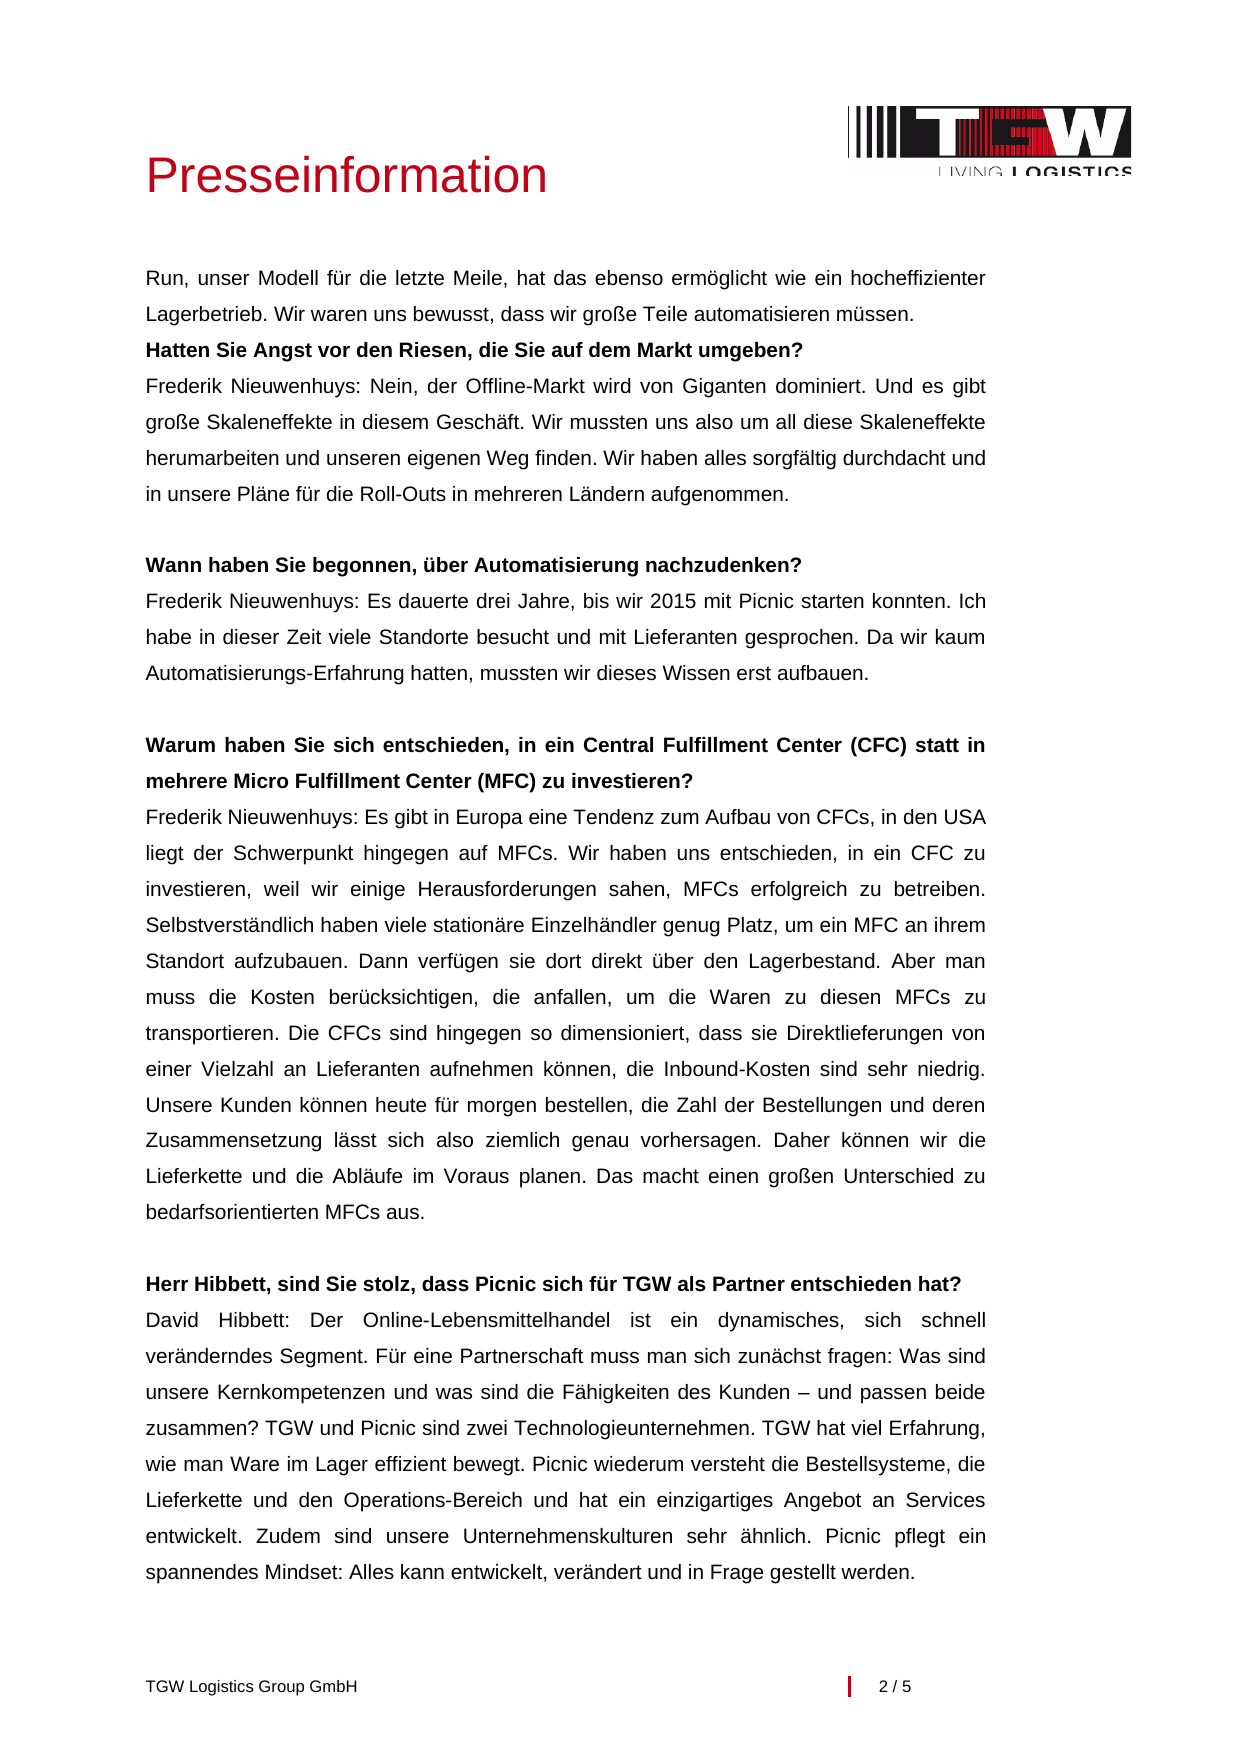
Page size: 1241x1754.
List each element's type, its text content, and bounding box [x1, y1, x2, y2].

text David Hibbett: Der Online-Lebensmittelhandel ist ein dynamisches, sich schnell veränderndes Segment. Für eine Partnerschaft muss man sich zunächst fragen: Was sind unsere Kernkompetenzen und was sind die Fähigkeiten des Kunden – und passen beide zusammen? TGW und Picnic sind zwei Technologieunternehmen. TGW hat viel Erfahrung, wie man Ware im Lager effizient bewegt. Picnic wiederum versteht die Bestellsysteme, die Lieferkette und den Operations-Bereich und hat ein einzigartiges Angebot an Services entwickelt. Zudem sind unsere Unternehmenskulturen sehr ähnlich. Picnic pflegt ein spannendes Mindset: Alles kann entwickelt, verändert und in Frage gestellt werden. [145, 1308, 987, 1583]
text Frederik Nieuwenhuys: Nein, der Offline-Markt wird von Giganten dominiert. Und es gibt große Skaleneffekte in diesem Geschäft. Wir mussten uns also um all diese Skaleneffekte herumarbeiten und unseren eigenen Weg finden. Wir haben alles sorgfältig durchdacht und in unsere Pläne für die Roll-Outs in mehreren Ländern aufgenommen. [145, 374, 987, 505]
text Frederik Nieuwenhuys: Es gibt in Europa eine Tendenz zum Aufbau von CFCs, in den USA liegt der Schwerpunkt hingegen auf MFCs. Wir haben uns entschieden, in ein CFC zu investieren, weil wir einige Herausforderungen sahen, MFCs erfolgreich zu betreiben. Selbstverständlich haben viele stationäre Einzelhändler genug Platz, um ein MFC an ihrem Standort aufzubauen. Dann verfügen sie dort direkt über den Lagerbestand. Aber man muss die Kosten berücksichtigen, die anfallen, um die Waren zu diesen MFCs zu transportieren. Die CFCs sind hingegen so dimensioniert, dass sie Direktlieferungen von einer Vielzahl an Lieferanten aufnehmen können, die Inbound-Kosten sind sehr niedrig. Unsere Kunden können heute für morgen bestellen, die Zahl der Bestellungen und deren Zusammensetzung lässt sich also ziemlich genau vorhersagen. Daher können wir die Lieferkette und die Abläufe im Voraus planen. Das macht einen großen Unterschied zu bedarfsorientierten MFCs aus. [145, 805, 987, 1224]
text Warum haben Sie sich entschieden, in ein Central Fulfillment Center (CFC) statt in mehrere Micro Fulfillment Center (MFC) zu investieren? [145, 733, 987, 793]
picture [846, 106, 1132, 176]
text Herr Hibbett, sind Sie stolz, dass Picnic sich für TGW als Partner entschieden hat? [145, 1272, 987, 1296]
text Frederik Nieuwenhuys: Es dauerte drei Jahre, bis wir 2015 mit Picnic starten konnten. Ich habe in dieser Zeit viele Standorte besucht und mit Lieferanten gesprochen. Da wir kaum Automatisierungs-Erfahrung hatten, mussten wir dieses Wissen erst aufbauen. [145, 589, 987, 685]
text Hatten Sie Angst vor den Riesen, die Sie auf dem Markt umgeben? [145, 338, 987, 362]
text Wann haben Sie begonnen, über Automatisierung nachzudenken? [145, 553, 987, 577]
